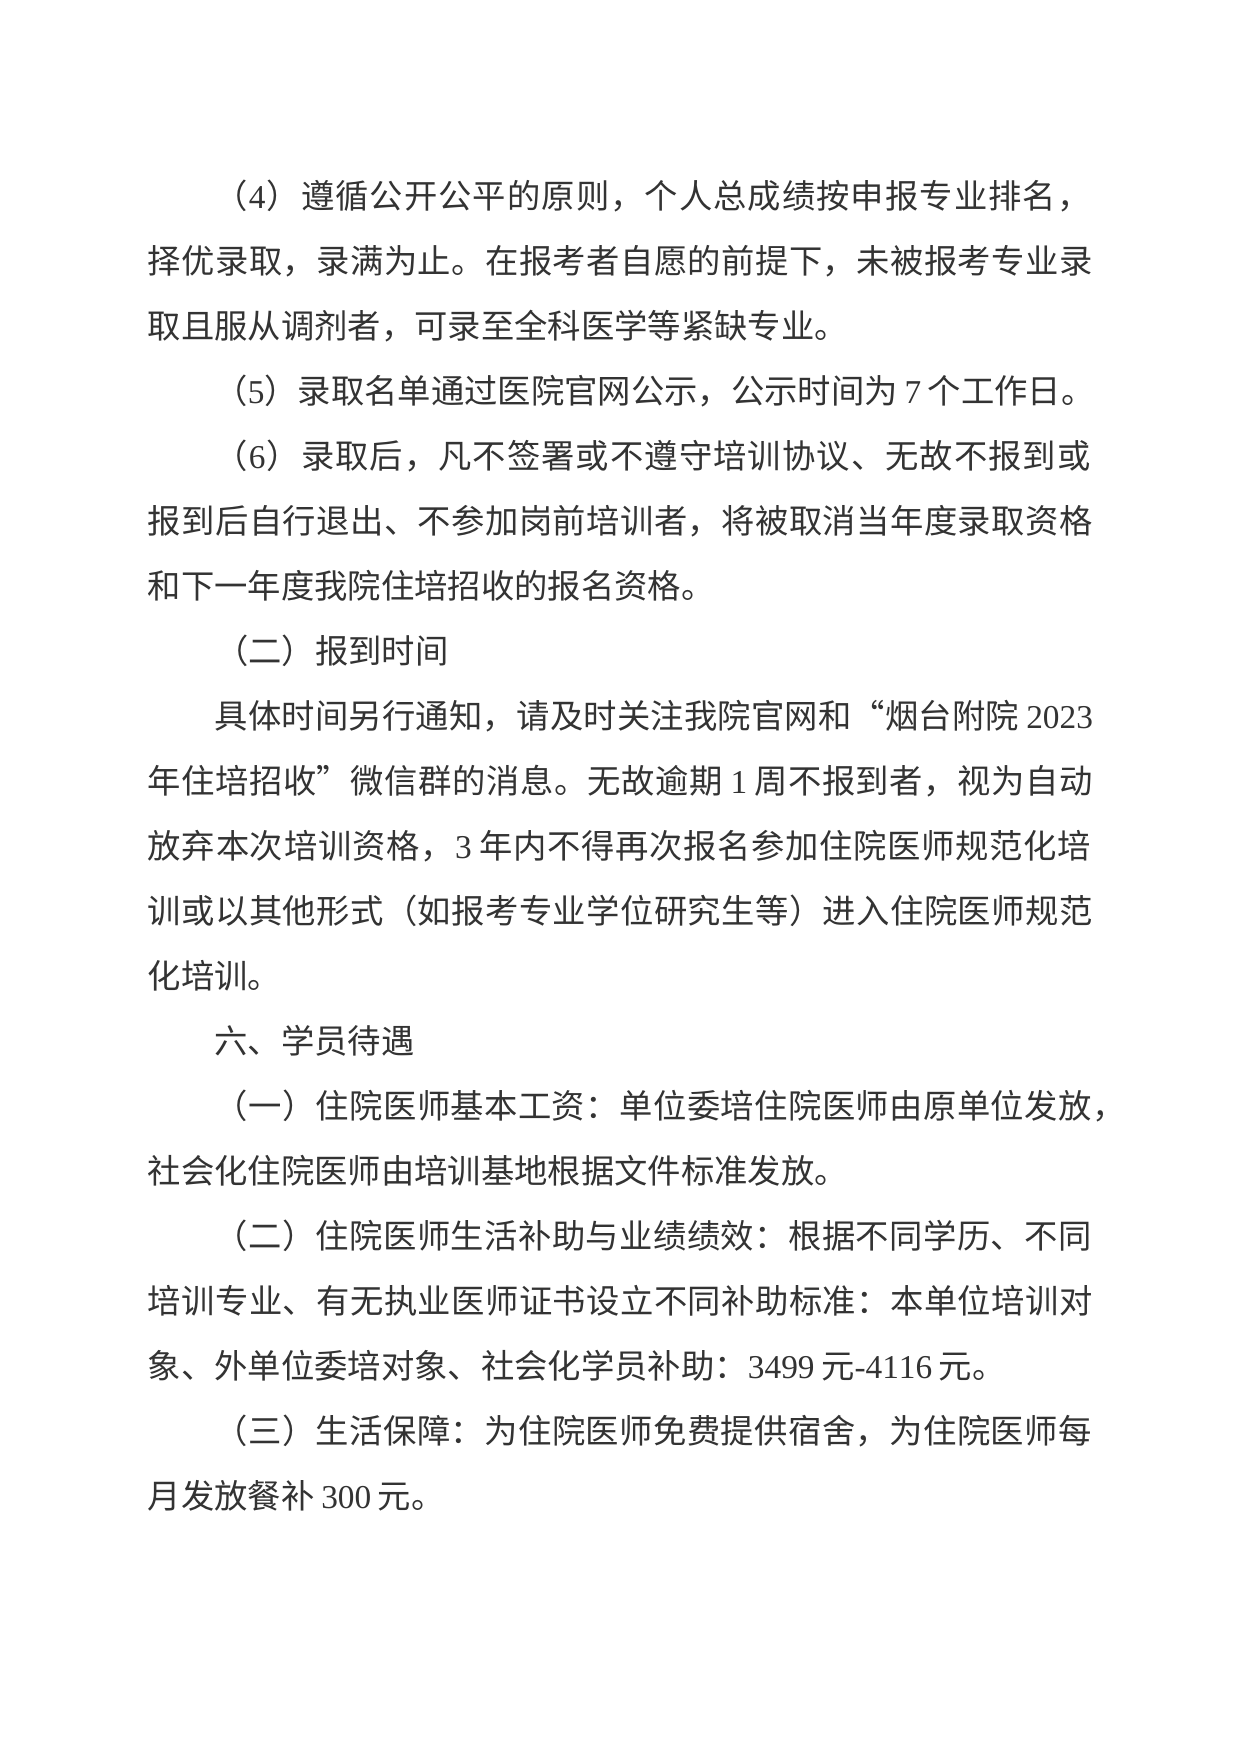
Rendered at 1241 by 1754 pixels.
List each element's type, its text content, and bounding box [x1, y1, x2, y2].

text （5）录取名单通过医院官网公示，公示时间为7个工作日。 [148, 357, 1093, 422]
text （二）住院医师生活补助与业绩绩效：根据不同学历、不同培训专业、有无执业医师证书设立不同补助标准：本单位培训对象、外单位委培对象、社会化学员补助：3499元-4116元。 [148, 1202, 1093, 1397]
text （二）报到时间 [148, 617, 1093, 682]
text 六、学员待遇 [148, 1007, 1093, 1072]
text （6）录取后，凡不签署或不遵守培训协议、无故不报到或报到后自行退出、不参加岗前培训者，将被取消当年度录取资格和下一年度我院住培招收的报名资格。 [148, 422, 1093, 617]
text （4）遵循公开公平的原则，个人总成绩按申报专业排名，择优录取，录满为止。在报考者自愿的前提下，未被报考专业录取且服从调剂者，可录至全科医学等紧缺专业。 [148, 162, 1093, 357]
text 具体时间另行通知，请及时关注我院官网和“烟台附院2023年住培招收”微信群的消息。无故逾期1周不报到者，视为自动放弃本次培训资格，3年内不得再次报名参加住院医师规范化培训或以其他形式（如报考专业学位研究生等）进入住院医师规范化培训。 [148, 682, 1093, 1007]
text （一）住院医师基本工资：单位委培住院医师由原单位发放，社会化住院医师由培训基地根据文件标准发放。 [148, 1072, 1093, 1202]
text （三）生活保障：为住院医师免费提供宿舍，为住院医师每月发放餐补300元。 [148, 1397, 1093, 1527]
